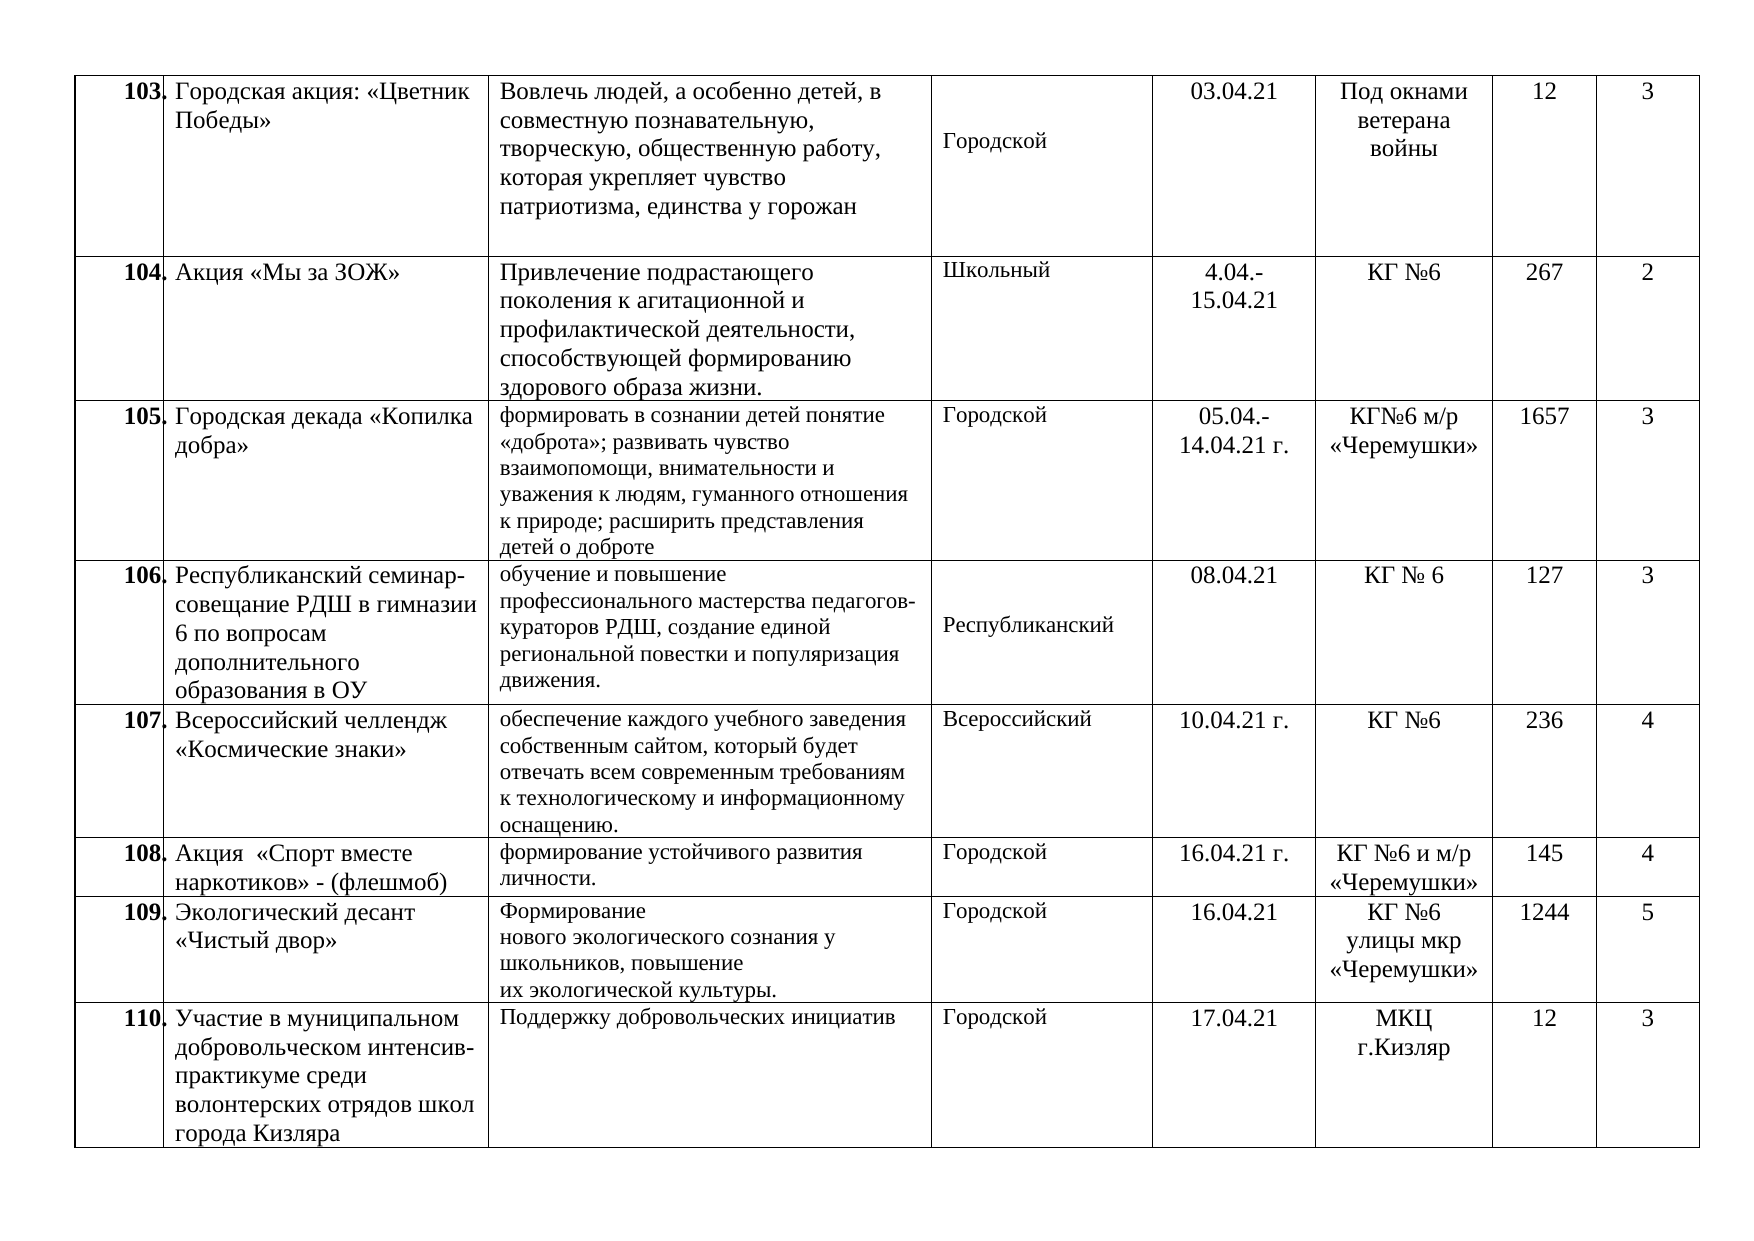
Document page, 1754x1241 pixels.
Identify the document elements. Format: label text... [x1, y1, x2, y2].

table_cell 4.04.-15.04.21 [1153, 257, 1315, 400]
table_cell КГ №6 [1316, 705, 1492, 837]
table_cell 4 [1597, 838, 1699, 896]
table_cell Городская акция: «Цветник Победы» [164, 76, 488, 256]
table_cell Городской [932, 897, 1152, 1002]
table_cell 16.04.21 [1153, 897, 1315, 1002]
table_cell Городской [932, 76, 1152, 256]
table_cell Акция «Мы за ЗОЖ» [164, 257, 488, 400]
table_cell формировать в сознании детей понятие «доброта»; развивать чувство взаимопомощи, внимательности и уважения к людям, гуманного отношения к природе; расширить представления детей о доброте [489, 401, 931, 559]
table_cell Вовлечь людей, а особенно детей, в совместную познавательную, творческую, общественную работу, которая укрепляет чувство патриотизма, единства у горожан [489, 76, 931, 256]
table_cell Формирование нового экологического сознания у школьников, повышение их экологической культуры. [489, 897, 931, 1002]
table_cell КГ №6 и м/р «Черемушки» [1316, 838, 1492, 896]
table_cell 4 [1597, 705, 1699, 837]
table_cell Привлечение подрастающего поколения к агитационной и профилактической деятельности, способствующей формированию здорового образа жизни. [489, 257, 931, 400]
table_cell Участие в муниципальном добровольческом интенсив-практикуме среди волонтерских отрядов школ города Кизляра [340, 1003, 488, 1147]
table_cell 127 [1493, 561, 1596, 704]
table_cell Акция «Спорт вместе наркотиков» - (флешмоб) [412, 838, 488, 896]
table_cell [76, 257, 163, 400]
table_cell Республиканский [932, 561, 1152, 704]
table_cell Городской [932, 1003, 1152, 1147]
table_cell 12 [1493, 76, 1596, 256]
table_cell 236 [1493, 705, 1596, 837]
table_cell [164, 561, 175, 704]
table_cell Городской [932, 401, 1152, 559]
table_cell КГ № 6 [1316, 561, 1492, 704]
table_cell МКЦ г.Кизляр [1316, 1003, 1492, 1147]
table_cell КГ №6 улицы мкр «Черемушки» [1316, 897, 1492, 1002]
table_cell Всероссийский [932, 705, 1152, 837]
table_cell 3 [1597, 1003, 1699, 1147]
table_cell 03.04.21 [1153, 76, 1315, 256]
table_cell Поддержку добровольческих инициатив [489, 1003, 931, 1147]
table_cell обеспечение каждого учебного заведения собственным сайтом, который будет отвечать всем современным требованиям к технологическому и информационному оснащению. [489, 705, 931, 837]
table_cell Республиканский семинар-совещание РДШ в гимназии 6 по вопросам дополнительного образования в ОУ [326, 561, 488, 704]
table_cell Городская декада «Копилка добра» [164, 401, 488, 559]
table_cell 05.04.-14.04.21 г. [1153, 401, 1315, 559]
table_cell 12 [1493, 1003, 1596, 1147]
table_cell 1657 [1493, 401, 1596, 559]
table_cell 3 [1597, 76, 1699, 256]
table_cell 3 [1597, 561, 1699, 704]
table_cell 267 [1493, 257, 1596, 400]
table_cell Городской [932, 838, 1152, 896]
table_cell 08.04.21 [1153, 561, 1315, 704]
table_cell [76, 1003, 163, 1147]
table_cell Всероссийский челлендж «Космические знаки» [164, 705, 488, 837]
table_cell [76, 838, 163, 896]
table_cell [76, 401, 163, 559]
table_cell 145 [1493, 838, 1596, 896]
table_cell Школьный [932, 257, 1152, 400]
table_cell обучение и повышение профессионального мастерства педагогов-кураторов РДШ, создание единой региональной повестки и популяризация движения. [489, 561, 931, 704]
table_cell 10.04.21 г. [1153, 705, 1315, 837]
table_cell формирование устойчивого развития личности. [489, 838, 931, 896]
table_cell [76, 897, 163, 1002]
table_cell 1244 [1493, 897, 1596, 1002]
table_cell 2 [1597, 257, 1699, 400]
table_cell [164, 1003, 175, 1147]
table_cell КГ №6 [1316, 257, 1492, 400]
table_cell [76, 705, 163, 837]
table_cell [76, 561, 163, 704]
table_cell КГ№6 м/р «Черемушки» [1316, 401, 1492, 559]
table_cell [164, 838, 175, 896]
table_cell Под окнами ветерана войны [1316, 76, 1492, 256]
table_cell 17.04.21 [1153, 1003, 1315, 1147]
table_cell 3 [1597, 401, 1699, 559]
table_cell 5 [1597, 897, 1699, 1002]
table_cell Экологический десант «Чистый двор» [164, 897, 488, 1002]
table_cell [76, 76, 163, 256]
table_cell 16.04.21 г. [1153, 838, 1315, 896]
